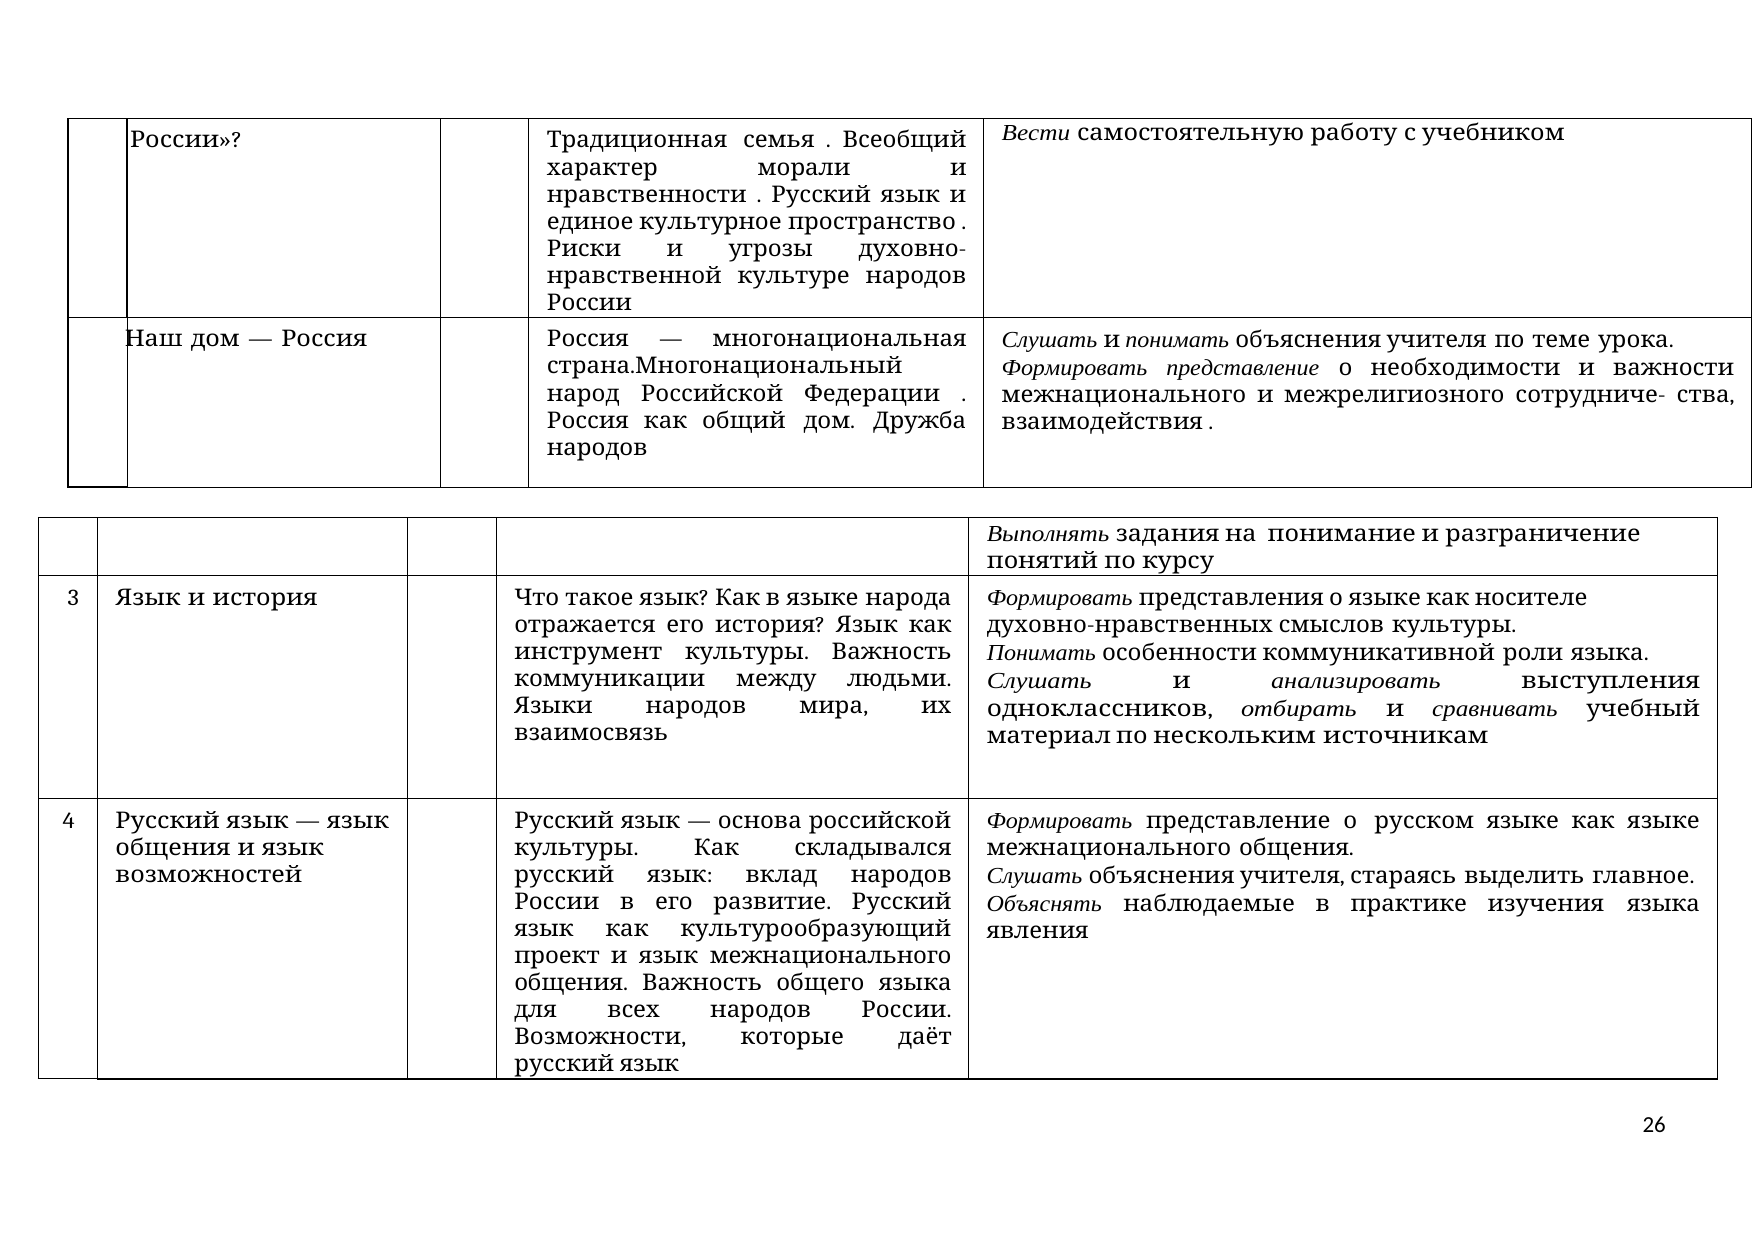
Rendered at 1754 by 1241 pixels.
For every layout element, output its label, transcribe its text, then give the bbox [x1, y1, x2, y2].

table_cell [408, 576, 496, 798]
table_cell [128, 119, 440, 317]
table_cell [441, 119, 528, 317]
table_header Выполнять задания на понимание и разграничение понятий по курсу [969, 518, 1717, 575]
table_cell Слушать и понимать объяснения учителя по теме урока. Формировать представление о необходимости и важности межнационального и межрелигиозного сотрудниче- ства, взаимодействия . [984, 318, 1751, 486]
table_cell Язык и история [98, 576, 407, 798]
table_cell [441, 318, 528, 486]
table_cell Русский язык — язык общения и язык возможностей [98, 799, 407, 1078]
table_cell 3 [39, 576, 97, 798]
table_header [408, 518, 496, 575]
table_header [497, 518, 968, 575]
table_cell Наш дом — Россия [128, 318, 440, 486]
table_cell Россия — многонациональная страна.Многонациональный народ Российской Федерации . Россия как общий дом. Дружба народов [529, 318, 983, 486]
table_cell 2 [69, 318, 127, 486]
table_cell 4 [39, 799, 97, 1078]
table_cell [408, 799, 496, 1078]
table_cell Формировать представления о языке как носителе духовно-нравственных смыслов культуры. Понимать особенности коммуникативной роли языка. Слушать и анализировать выступления одноклассников, отбирать и сравнивать учебный материал по нескольким источникам [969, 576, 1717, 798]
table_cell Формировать представление о русском языке как языке межнационального общения. Слушать объяснения учителя, стараясь выделить главное. Объяснять наблюдаемые в практике изучения языка явления [969, 799, 1717, 1078]
table_header [98, 518, 407, 575]
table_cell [529, 119, 983, 317]
table_cell Что такое язык? Как в языке народа отражается его история? Язык как инструмент культуры. Важность коммуникации между людьми. Языки народов мира, их взаимосвязь [497, 576, 968, 798]
table_cell Русский язык — основа российской культуры. Как складывался русский язык: вклад народов России в его развитие. Русский язык как культурообразующий проект и язык межнационального общения. Важность общего языка для всех народов России. Возможности, которые даёт русский язык [497, 799, 968, 1078]
table_header [39, 518, 97, 575]
table_cell 1 [69, 119, 126, 317]
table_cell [984, 119, 1751, 317]
